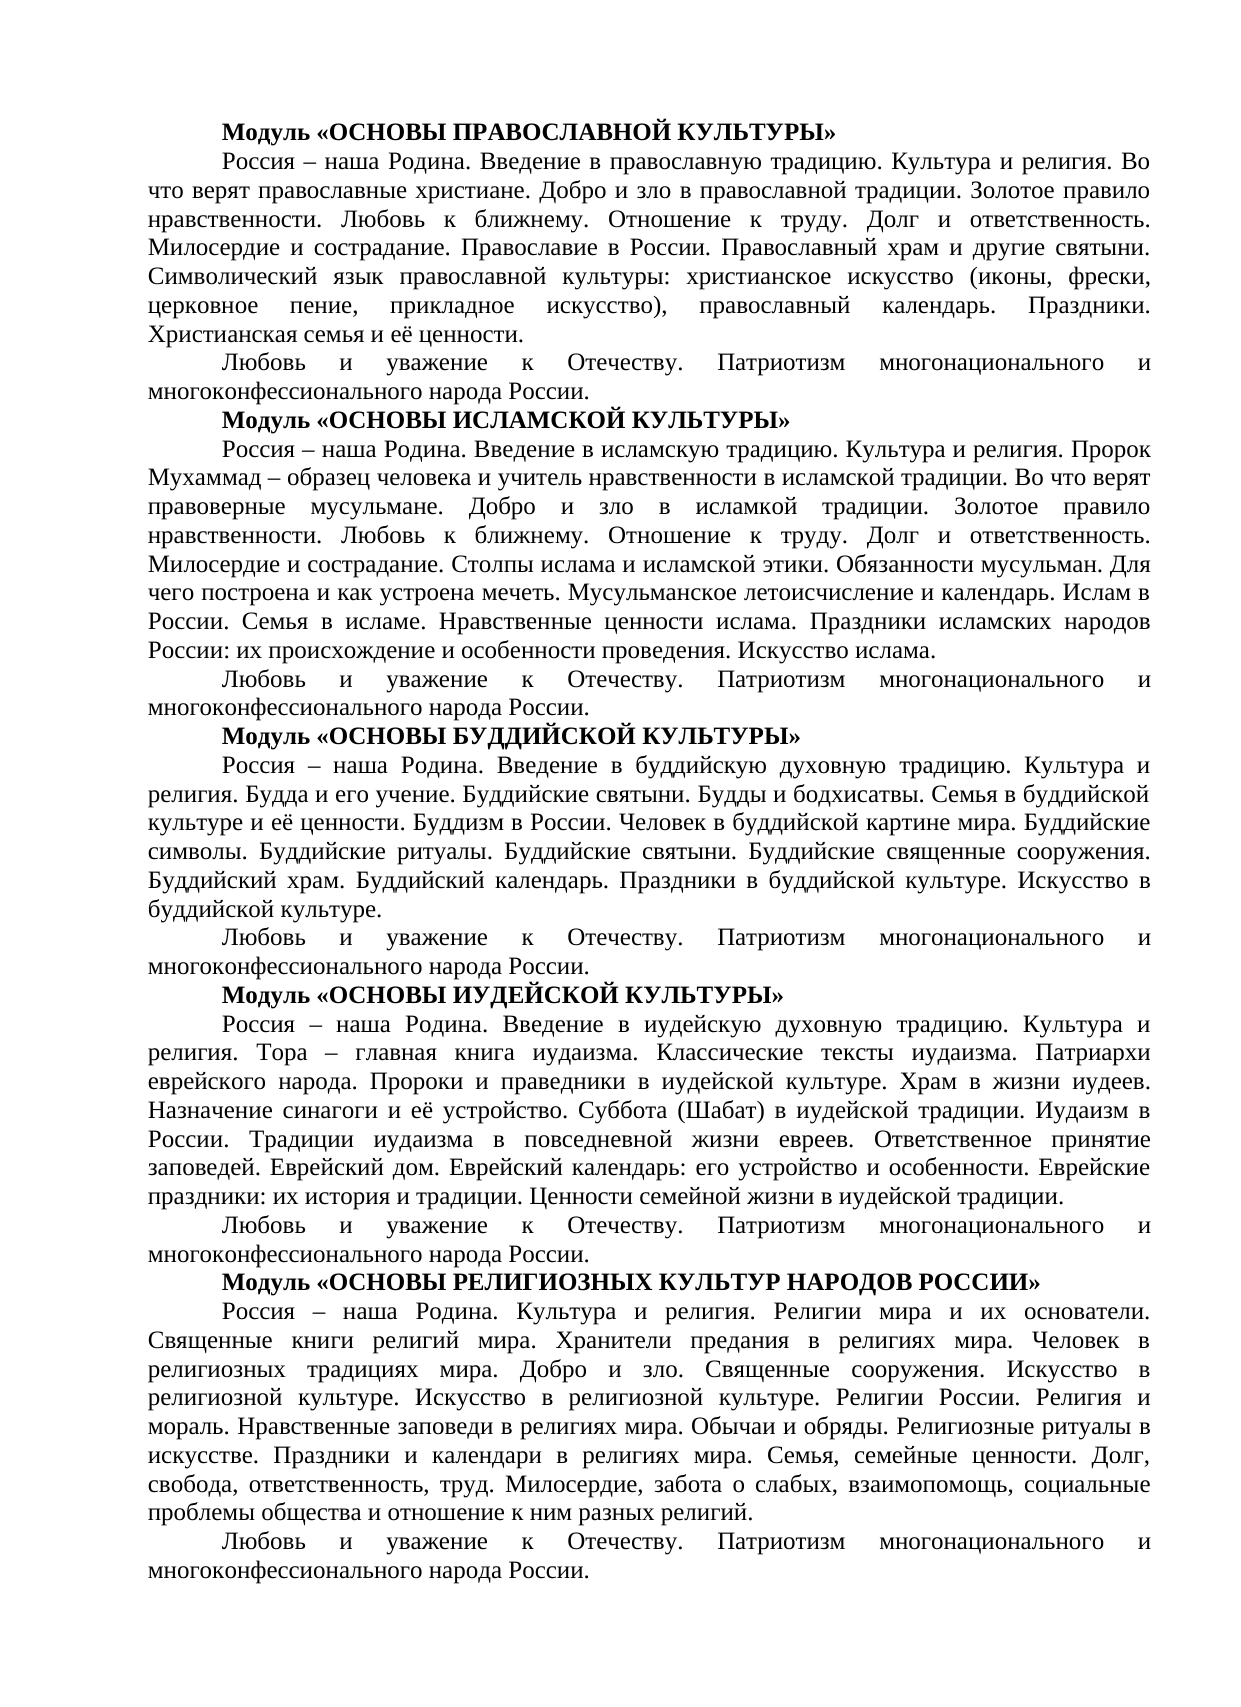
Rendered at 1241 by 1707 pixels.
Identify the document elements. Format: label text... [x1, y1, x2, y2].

text Любовь и уважение к Отечеству. Патриотизм многонационального и многоконфессионального народа России. [148, 664, 1152, 721]
text Модуль «ОСНОВЫ ИСЛАМСКОЙ КУЛЬТУРЫ» [148, 405, 1152, 434]
text Россия – наша Родина. Культура и религия. Религии мира и их основатели. Священные книги религий мира. Хранители предания в религиях мира. Человек в религиозных традициях мира. Добро и зло. Священные сооружения. Искусство в религиозной культуре. Искусство в религиозной культуре. Религии России. Религия и мораль. Нравственные заповеди в религиях мира. Обычаи и обряды. Религиозные ритуалы в искусстве. Праздники и календари в религиях мира. Семья, семейные ценности. Долг, свобода, ответственность, труд. Милосердие, забота о слабых, взаимопомощь, социальные проблемы общества и отношение к ним разных религий. [148, 1296, 1152, 1526]
text Россия – наша Родина. Введение в исламскую традицию. Культура и религия. Пророк Мухаммад – образец человека и учитель нравственности в исламской традиции. Во что верят правоверные мусульмане. Добро и зло в исламкой традиции. Золотое правило нравственности. Любовь к ближнему. Отношение к труду. Долг и ответственность. Милосердие и сострадание. Столпы ислама и исламской этики. Обязанности мусульман. Для чего построена и как устроена мечеть. Мусульманское летоисчисление и календарь. Ислам в России. Семья в исламе. Нравственные ценности ислама. Праздники исламских народов России: их происхождение и особенности проведения. Искусство ислама. [148, 434, 1152, 664]
text Любовь и уважение к Отечеству. Патриотизм многонационального и многоконфессионального народа России. [148, 1210, 1152, 1267]
text Модуль «ОСНОВЫ БУДДИЙСКОЙ КУЛЬТУРЫ» [148, 721, 1152, 750]
text Модуль «ОСНОВЫ РЕЛИГИОЗНЫХ КУЛЬТУР НАРОДОВ РОССИИ» [148, 1267, 1152, 1296]
text Модуль «ОСНОВЫ ИУДЕЙСКОЙ КУЛЬТУРЫ» [148, 980, 1152, 1009]
text Модуль «ОСНОВЫ ПРАВОСЛАВНОЙ КУЛЬТУРЫ» [148, 117, 1152, 146]
text Россия – наша Родина. Введение в иудейскую духовную традицию. Культура и религия. Тора – главная книга иудаизма. Классические тексты иудаизма. Патриархи еврейского народа. Пророки и праведники в иудейской культуре. Храм в жизни иудеев. Назначение синагоги и её устройство. Суббота (Шабат) в иудейской традиции. Иудаизм в России. Традиции иудаизма в повседневной жизни евреев. Ответственное принятие заповедей. Еврейский дом. Еврейский календарь: его устройство и особенности. Еврейские праздники: их история и традиции. Ценности семейной жизни в иудейской традиции. [148, 1009, 1152, 1210]
text Любовь и уважение к Отечеству. Патриотизм многонационального и многоконфессионального народа России. [148, 1526, 1152, 1584]
text Любовь и уважение к Отечеству. Патриотизм многонационального и многоконфессионального народа России. [148, 922, 1152, 980]
text Любовь и уважение к Отечеству. Патриотизм многонационального и многоконфессионального народа России. [148, 347, 1152, 405]
text Россия – наша Родина. Введение в православную традицию. Культура и религия. Во что верят православные христиане. Добро и зло в православной традиции. Золотое правило нравственности. Любовь к ближнему. Отношение к труду. Долг и ответственность. Милосердие и сострадание. Православие в России. Православный храм и другие святыни. Символический язык православной культуры: христианское искусство (иконы, фрески, церковное пение, прикладное искусство), православный календарь. Праздники. Христианская семья и её ценности. [148, 146, 1152, 347]
text Россия – наша Родина. Введение в буддийскую духовную традицию. Культура и религия. Будда и его учение. Буддийские святыни. Будды и бодхисатвы. Семья в буддийской культуре и её ценности. Буддизм в России. Человек в буддийской картине мира. Буддийские символы. Буддийские ритуалы. Буддийские святыни. Буддийские священные сооружения. Буддийский храм. Буддийский календарь. Праздники в буддийской культуре. Искусство в буддийской культуре. [148, 750, 1152, 922]
